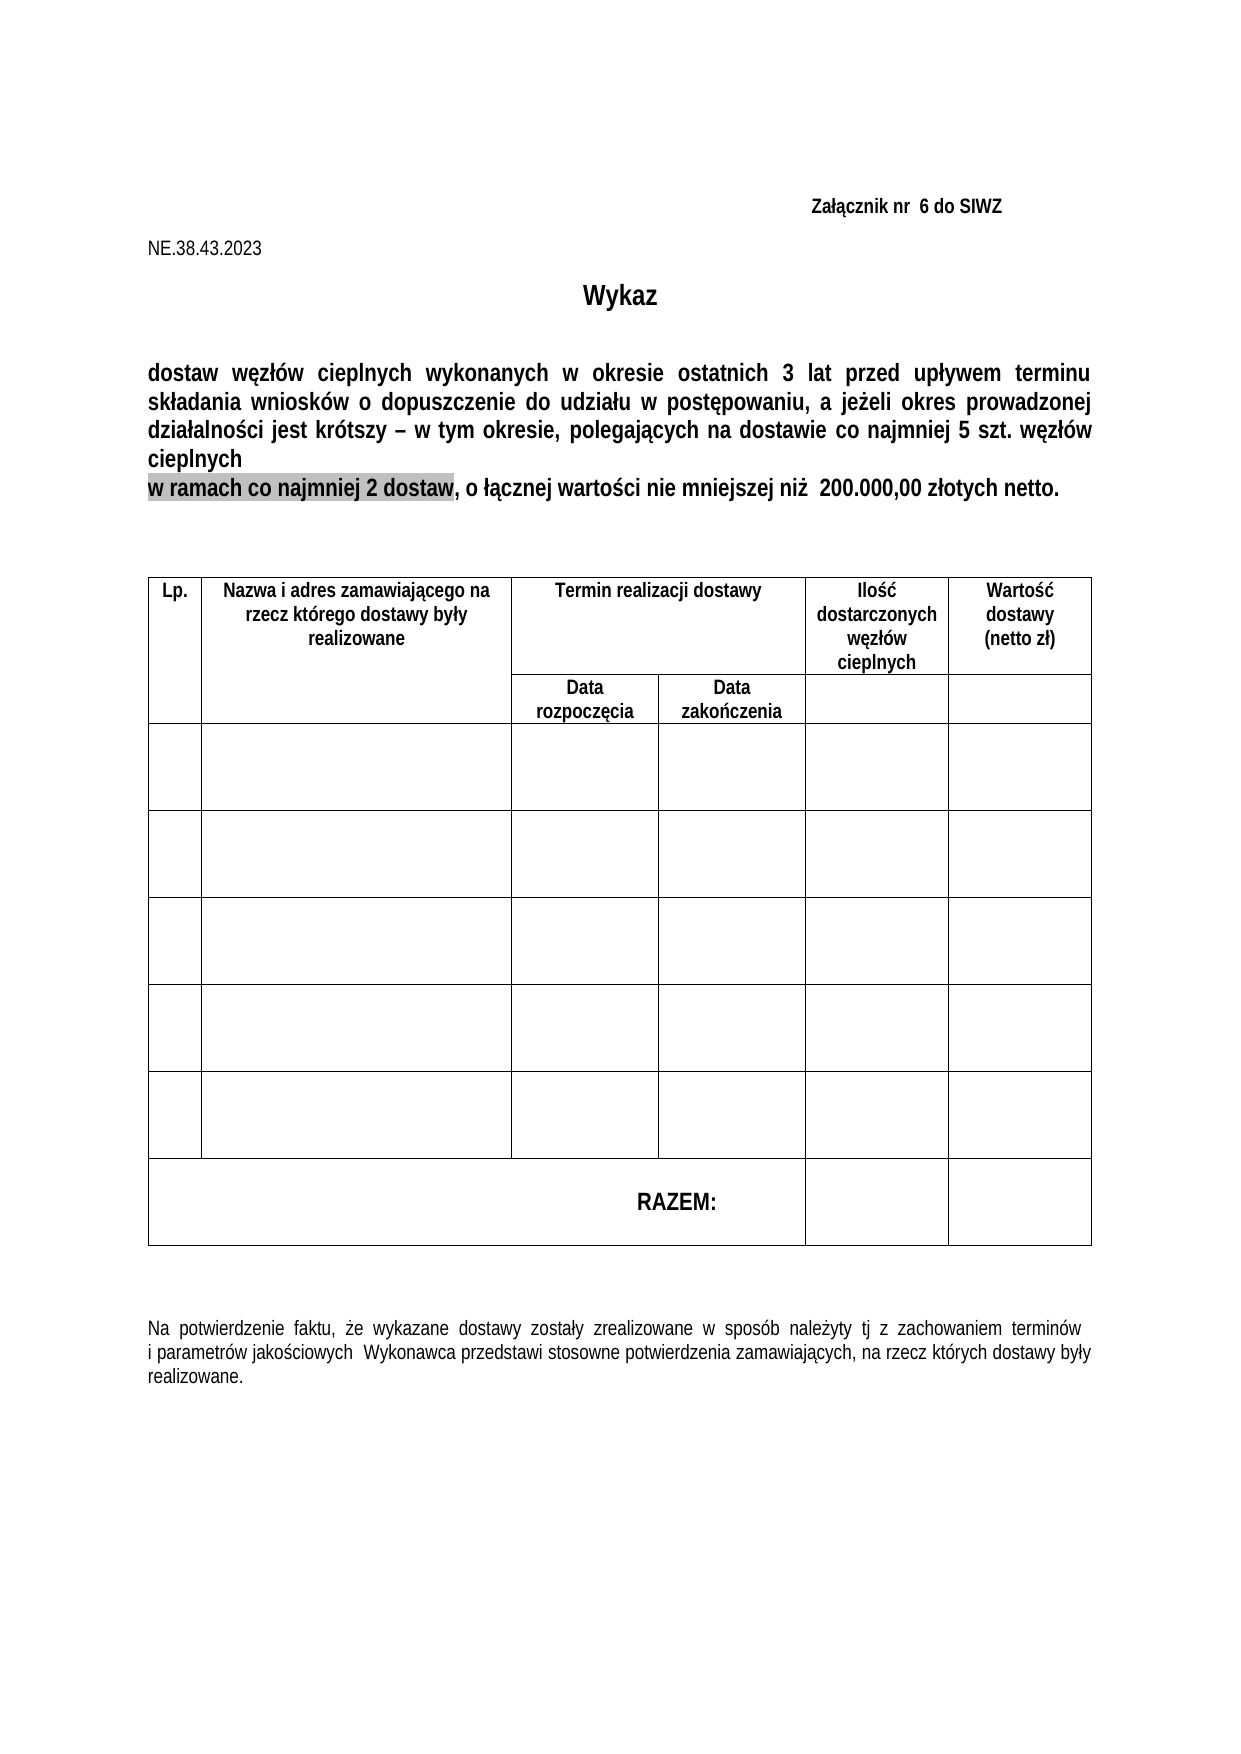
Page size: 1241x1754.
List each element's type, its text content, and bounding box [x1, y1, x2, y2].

table_cell [659, 898, 805, 983]
table_cell [806, 898, 948, 983]
table_cell [949, 1159, 1091, 1244]
table_cell RAZEM: [149, 1159, 805, 1244]
text dostaw węzłów cieplnych wykonanych w okresie ostatnich 3 lat przed upływem terminu składania wniosków o dopuszczenie do udziału w postępowaniu, a jeżeli okres prowadzonej działalności jest krótszy – w tym okresie, polegających na dostawie co najmniej 5 szt. węzłów cieplnych w ramach co najmniej 2 dostaw, o łącznej wartości nie mniejszej niż 200.000,00 złotych netto. [148, 358, 1092, 501]
table_cell [149, 724, 201, 809]
table_cell [806, 1159, 948, 1244]
table_cell [949, 1072, 1091, 1157]
table_cell [949, 724, 1091, 809]
table_cell [659, 724, 805, 809]
table_cell [149, 898, 201, 983]
table_cell [202, 724, 511, 809]
text NE.38.43.2023 [148, 236, 1092, 260]
table_cell [202, 898, 511, 983]
table_cell [149, 985, 201, 1071]
table_cell [806, 675, 948, 723]
table_cell [806, 985, 948, 1071]
table_header Wartość dostawy (netto zł) [949, 578, 1091, 674]
table_cell [149, 811, 201, 897]
table_cell [512, 1072, 658, 1157]
table_cell [512, 724, 658, 809]
table_cell [202, 811, 511, 897]
table_cell [512, 898, 658, 983]
table_cell Data zakończenia [659, 675, 805, 723]
table_cell [806, 811, 948, 897]
table_header Lp. [149, 578, 201, 723]
table_cell [806, 724, 948, 809]
table_cell [949, 811, 1091, 897]
text Wykaz [148, 278, 1092, 311]
table_cell [949, 898, 1091, 983]
table_cell [202, 985, 511, 1071]
table_cell [202, 1072, 511, 1157]
table_header Termin realizacji dostawy [512, 578, 805, 674]
table_cell [512, 811, 658, 897]
text Na potwierdzenie faktu, że wykazane dostawy zostały zrealizowane w sposób należyty tj z zachowaniem terminów i parametrów jakościowych Wykonawca przedstawi stosowne potwierdzenia zamawiających, na rzecz których dostawy były realizowane. [148, 1316, 1092, 1388]
table_cell Data rozpoczęcia [512, 675, 658, 723]
table_header Nazwa i adres zamawiającego na rzecz którego dostawy były realizowane [202, 578, 511, 723]
table_cell [659, 811, 805, 897]
table_cell [949, 675, 1091, 723]
text Załącznik nr 6 do SIWZ [738, 194, 1092, 218]
table_cell [659, 985, 805, 1071]
table_cell [949, 985, 1091, 1071]
table_cell [512, 985, 658, 1071]
table_cell [806, 1072, 948, 1157]
table_cell [659, 1072, 805, 1157]
table_cell [149, 1072, 201, 1157]
table_header Ilość dostarczonych węzłów cieplnych [806, 578, 948, 674]
